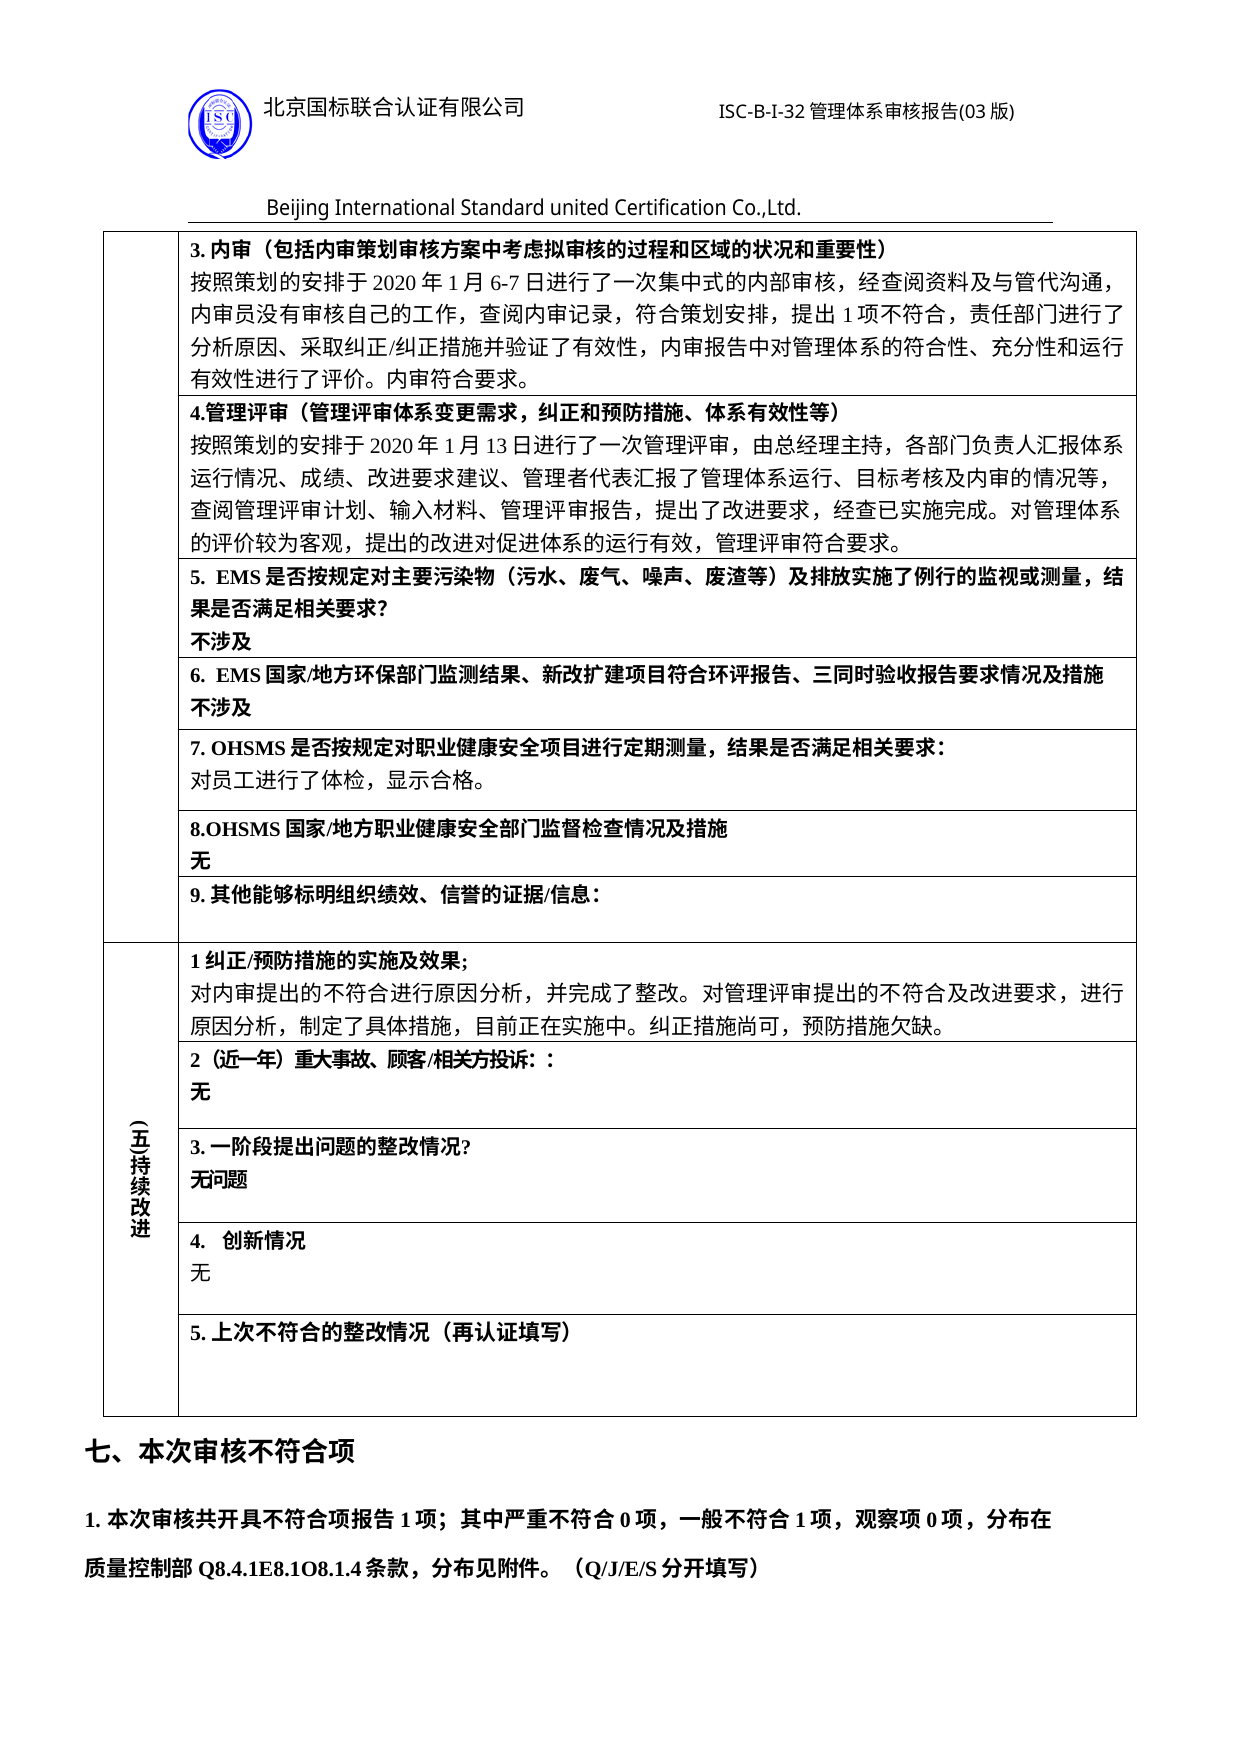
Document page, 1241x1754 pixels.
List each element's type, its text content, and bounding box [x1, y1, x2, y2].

table_cell 其他能够标明组织绩效、信誉的证据/信息： [179, 877, 1136, 942]
table_cell 2（近一年）重大事故、顾客/相关方投诉：： 无 [179, 1042, 1136, 1128]
table_cell 创新情况 无 [179, 1223, 1136, 1314]
table_cell 6. EMS国家/地方环保部门监测结果、新改扩建项目符合环评报告、三同时验收报告要求情况及措施 不涉及 [179, 658, 1136, 729]
table_cell 1 纠正/预防措施的实施及效果; 对内审提出的不符合进行原因分析，并完成了整改。对管理评审提出的不符合及改进要求，进行原因分析，制定了具体措施，目前正在实施中。纠正措施尚可，预防措施欠缺。 [179, 943, 1136, 1041]
table_cell 3. 内审（包括内审策划审核方案中考虑拟审核的过程和区域的状况和重要性） 按照策划的安排于2020年1月6-7日进行了一次集中式的内部审核，经查阅资料及与管代沟通，内审员没有审核自己的工作，查阅内审记录，符合策划安排，提出1项不符合，责任部门进行了分析原因、采取纠正/纠正措施并验证了有效性，内审报告中对管理体系的符合性、充分性和运行有效性进行了评价。内审符合要求。 [179, 232, 1136, 394]
text 1. 本次审核共开具不符合项报告1项；其中严重不符合0项，一般不符合1项，观察项0项，分布在质量控制部Q8.4.1E8.1O8.1.4条款，分布见附件。（Q/J/E/S分开填写） [84, 1502, 1053, 1583]
table_cell 5. 上次不符合的整改情况（再认证填写） [179, 1315, 1136, 1416]
table_cell 8.OHSMS国家/地方职业健康安全部门监督检查情况及措施 无 [179, 811, 1136, 876]
table_cell 7. OHSMS是否按规定对职业健康安全项目进行定期测量，结果是否满足相关要求： 对员工进行了体检，显示合格。 [179, 730, 1136, 810]
table_cell (五)持续改进 [104, 943, 178, 1416]
table_cell 4.管理评审（管理评审体系变更需求，纠正和预防措施、体系有效性等） 按照策划的安排于2020年1月13日进行了一次管理评审，由总经理主持，各部门负责人汇报体系运行情况、成绩、改进要求建议、管理者代表汇报了管理体系运行、目标考核及内审的情况等，查阅管理评审计划、输入材料、管理评审报告，提出了改进要求，经查已实施完成。对管理体系的评价较为客观，提出的改进对促进体系的运行有效，管理评审符合要求。 [179, 396, 1136, 558]
text 七、本次审核不符合项 [84, 1417, 1053, 1482]
table_cell EMS是否按规定对主要污染物（污水、废气、噪声、废渣等）及排放实施了例行的监视或测量，结果是否满足相关要求？ 不涉及 [179, 559, 1136, 657]
table_cell 3. 一阶段提出问题的整改情况? 无问题 [179, 1129, 1136, 1222]
picture [187, 89, 253, 158]
